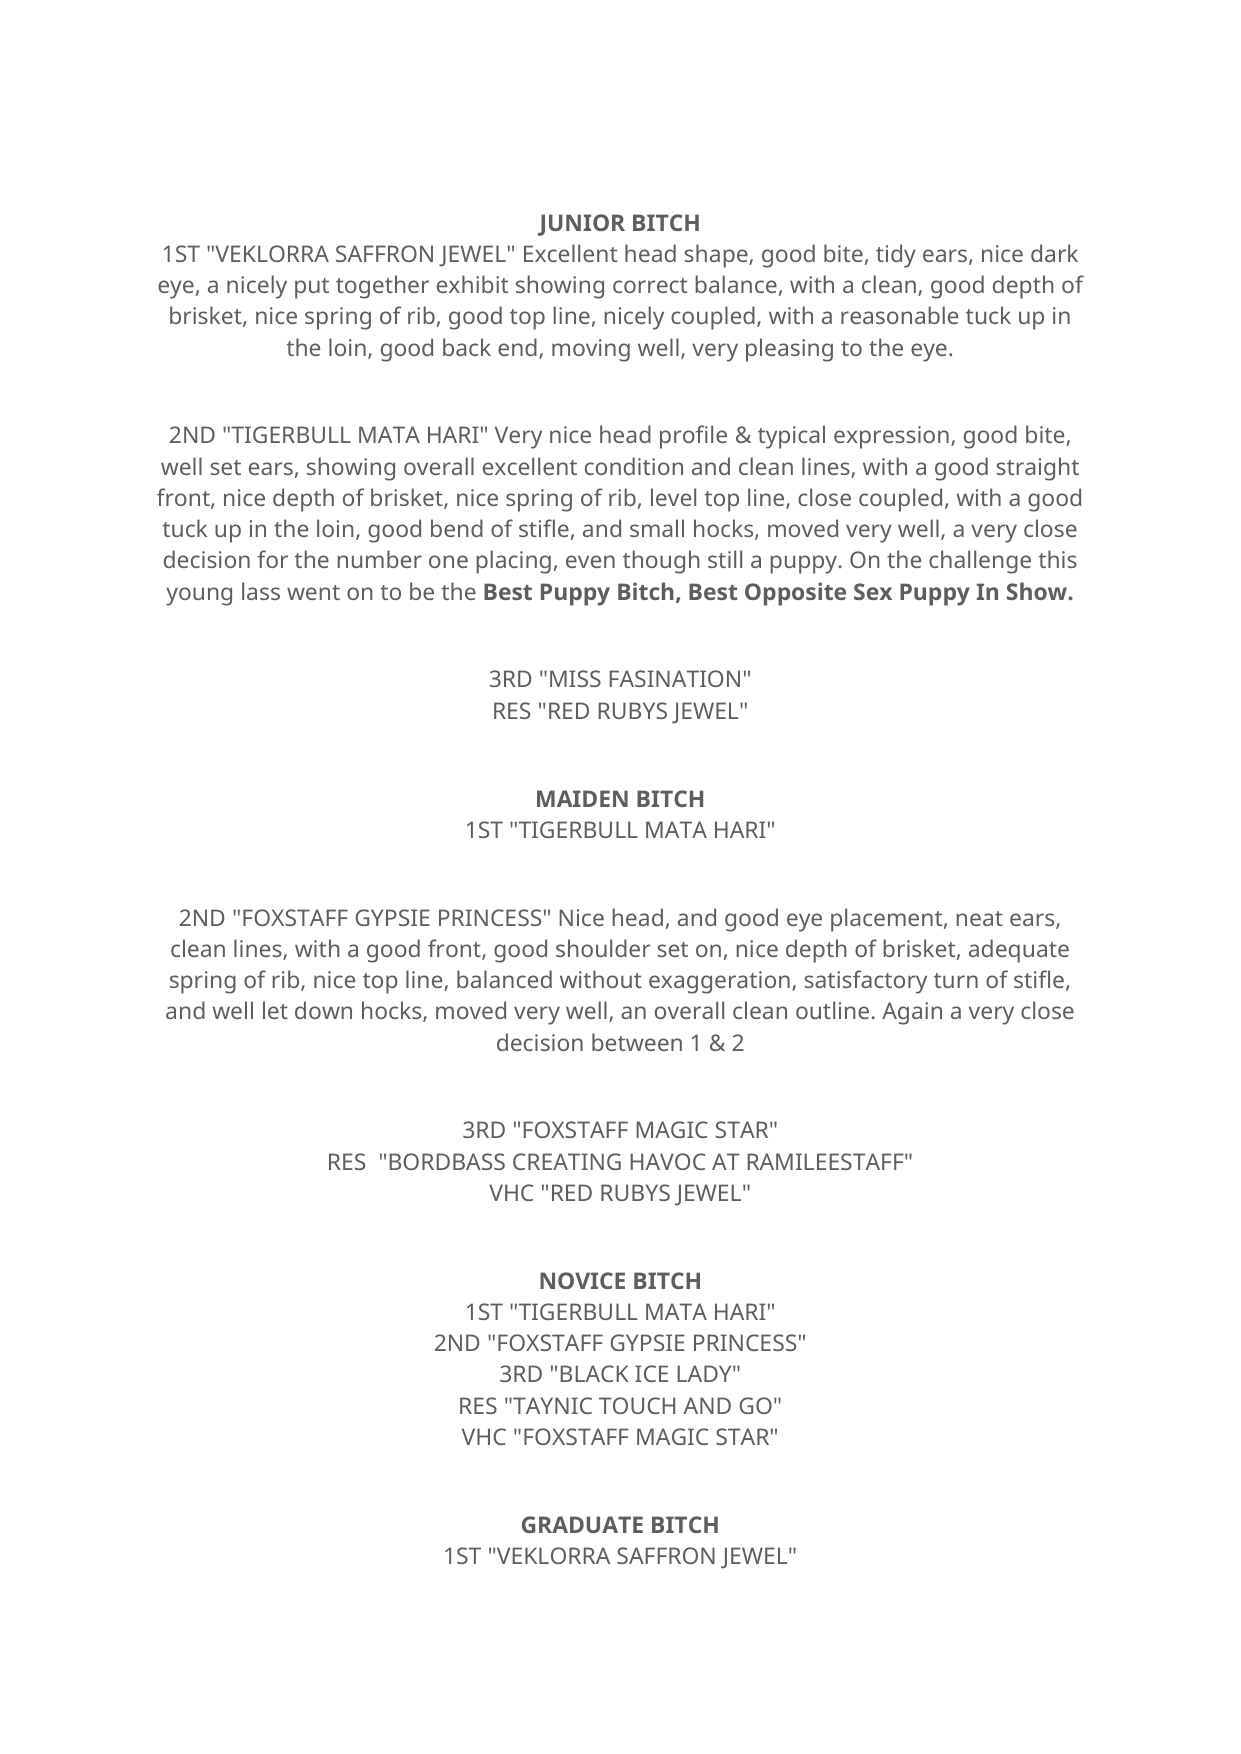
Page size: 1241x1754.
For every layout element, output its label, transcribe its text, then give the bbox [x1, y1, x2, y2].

text 3RD "BLACK ICE LADY" [150, 1358, 1090, 1390]
text VHC "RED RUBYS JEWEL" [150, 1177, 1090, 1208]
text 1ST "VEKLORRA SAFFRON JEWEL" Excellent head shape, good bite, tidy ears, nice dark eye, a nicely put together exhibit showing correct balance, with a clean, good depth of brisket, nice spring of rib, good top line, nicely coupled, with a reasonable tuck up in the loin, good back end, moving well, very pleasing to the eye. [150, 238, 1090, 363]
text NOVICE BITCH [150, 1265, 1090, 1296]
text 1ST "TIGERBULL MATA HARI" [150, 814, 1090, 845]
text VHC "FOXSTAFF MAGIC STAR" [150, 1421, 1090, 1452]
text JUNIOR BITCH [150, 207, 1090, 238]
text 3RD "MISS FASINATION" [150, 663, 1090, 695]
text MAIDEN BITCH [150, 782, 1090, 814]
text 2ND "FOXSTAFF GYPSIE PRINCESS" Nice head, and good eye placement, neat ears, clean lines, with a good front, good shoulder set on, nice depth of brisket, adequate spring of rib, nice top line, balanced without exaggeration, satisfactory turn of stifle, and well let down hocks, moved very well, an overall clean outline. Again a very close decision between 1 & 2 [150, 902, 1090, 1058]
text RES "TAYNIC TOUCH AND GO" [150, 1390, 1090, 1421]
text 2ND "FOXSTAFF GYPSIE PRINCESS" [150, 1327, 1090, 1358]
text 1ST "TIGERBULL MATA HARI" [150, 1296, 1090, 1327]
text RES "BORDBASS CREATING HAVOC AT RAMILEESTAFF" [150, 1146, 1090, 1177]
text 1ST "VEKLORRA SAFFRON JEWEL" [150, 1540, 1090, 1571]
text RES "RED RUBYS JEWEL" [150, 695, 1090, 726]
text 2ND "TIGERBULL MATA HARI" Very nice head profile & typical expression, good bite, well set ears, showing overall excellent condition and clean lines, with a good straight front, nice depth of brisket, nice spring of rib, level top line, close coupled, with a good tuck up in the loin, good bend of stifle, and small hocks, moved very well, a very close decision for the number one placing, even though still a puppy. On the challenge this young lass went on to be the Best Puppy Bitch, Best Opposite Sex Puppy In Show. [150, 419, 1090, 607]
text GRADUATE BITCH [150, 1509, 1090, 1540]
text 3RD "FOXSTAFF MAGIC STAR" [150, 1114, 1090, 1146]
